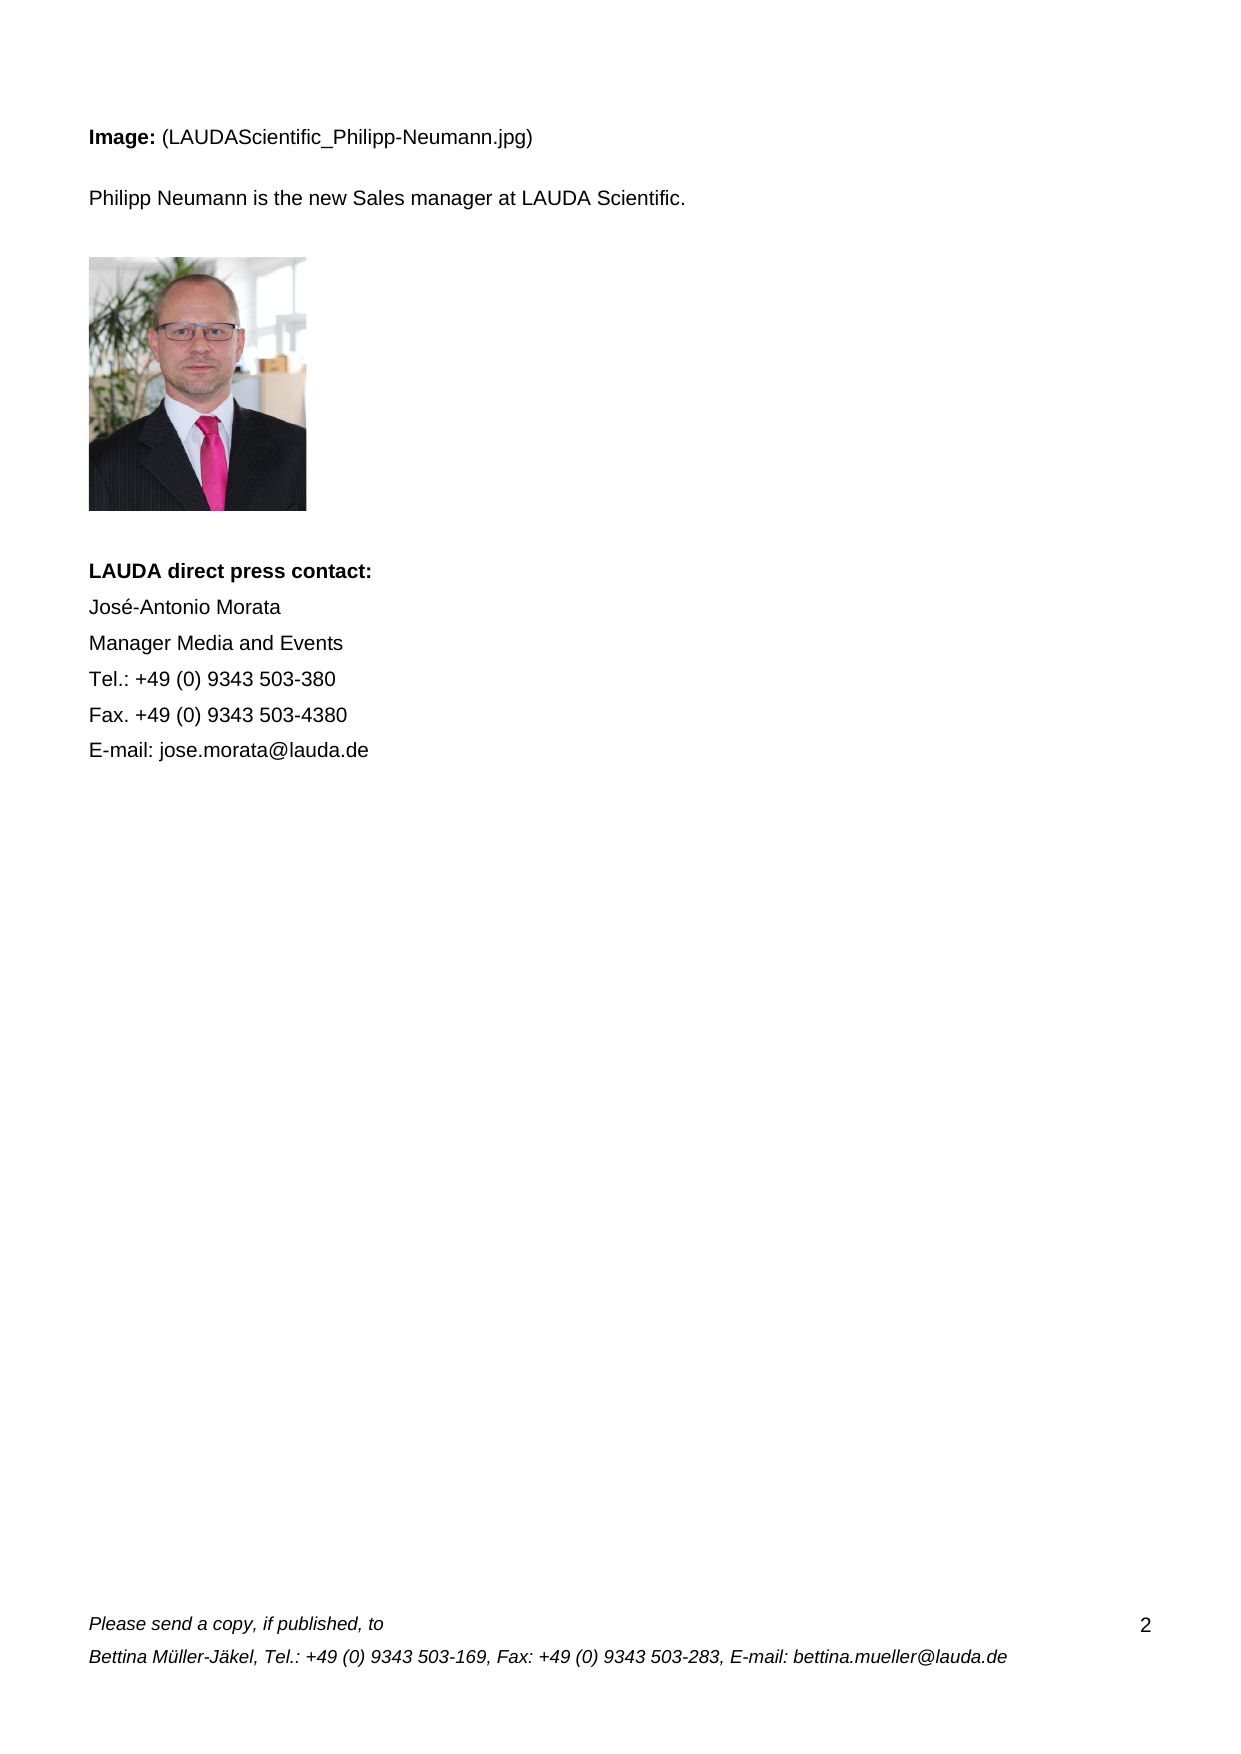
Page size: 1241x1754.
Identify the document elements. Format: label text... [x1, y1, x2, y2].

text José-Antonio Morata [89, 594, 1152, 618]
text E-mail: jose.morata@lauda.de [89, 738, 1152, 762]
text Tel.: +49 (0) 9343 503-380 [89, 666, 1152, 690]
text Philipp Neumann is the new Sales manager at LAUDA Scientific. [89, 186, 1152, 209]
subtitle LAUDA direct press contact: [89, 559, 1152, 583]
text Fax. +49 (0) 9343 503-4380 [89, 702, 1152, 726]
picture [88, 257, 307, 511]
text Image: (LAUDAScientific_Philipp-Neumann.jpg) [89, 89, 1152, 148]
text Manager Media and Events [89, 631, 1152, 654]
